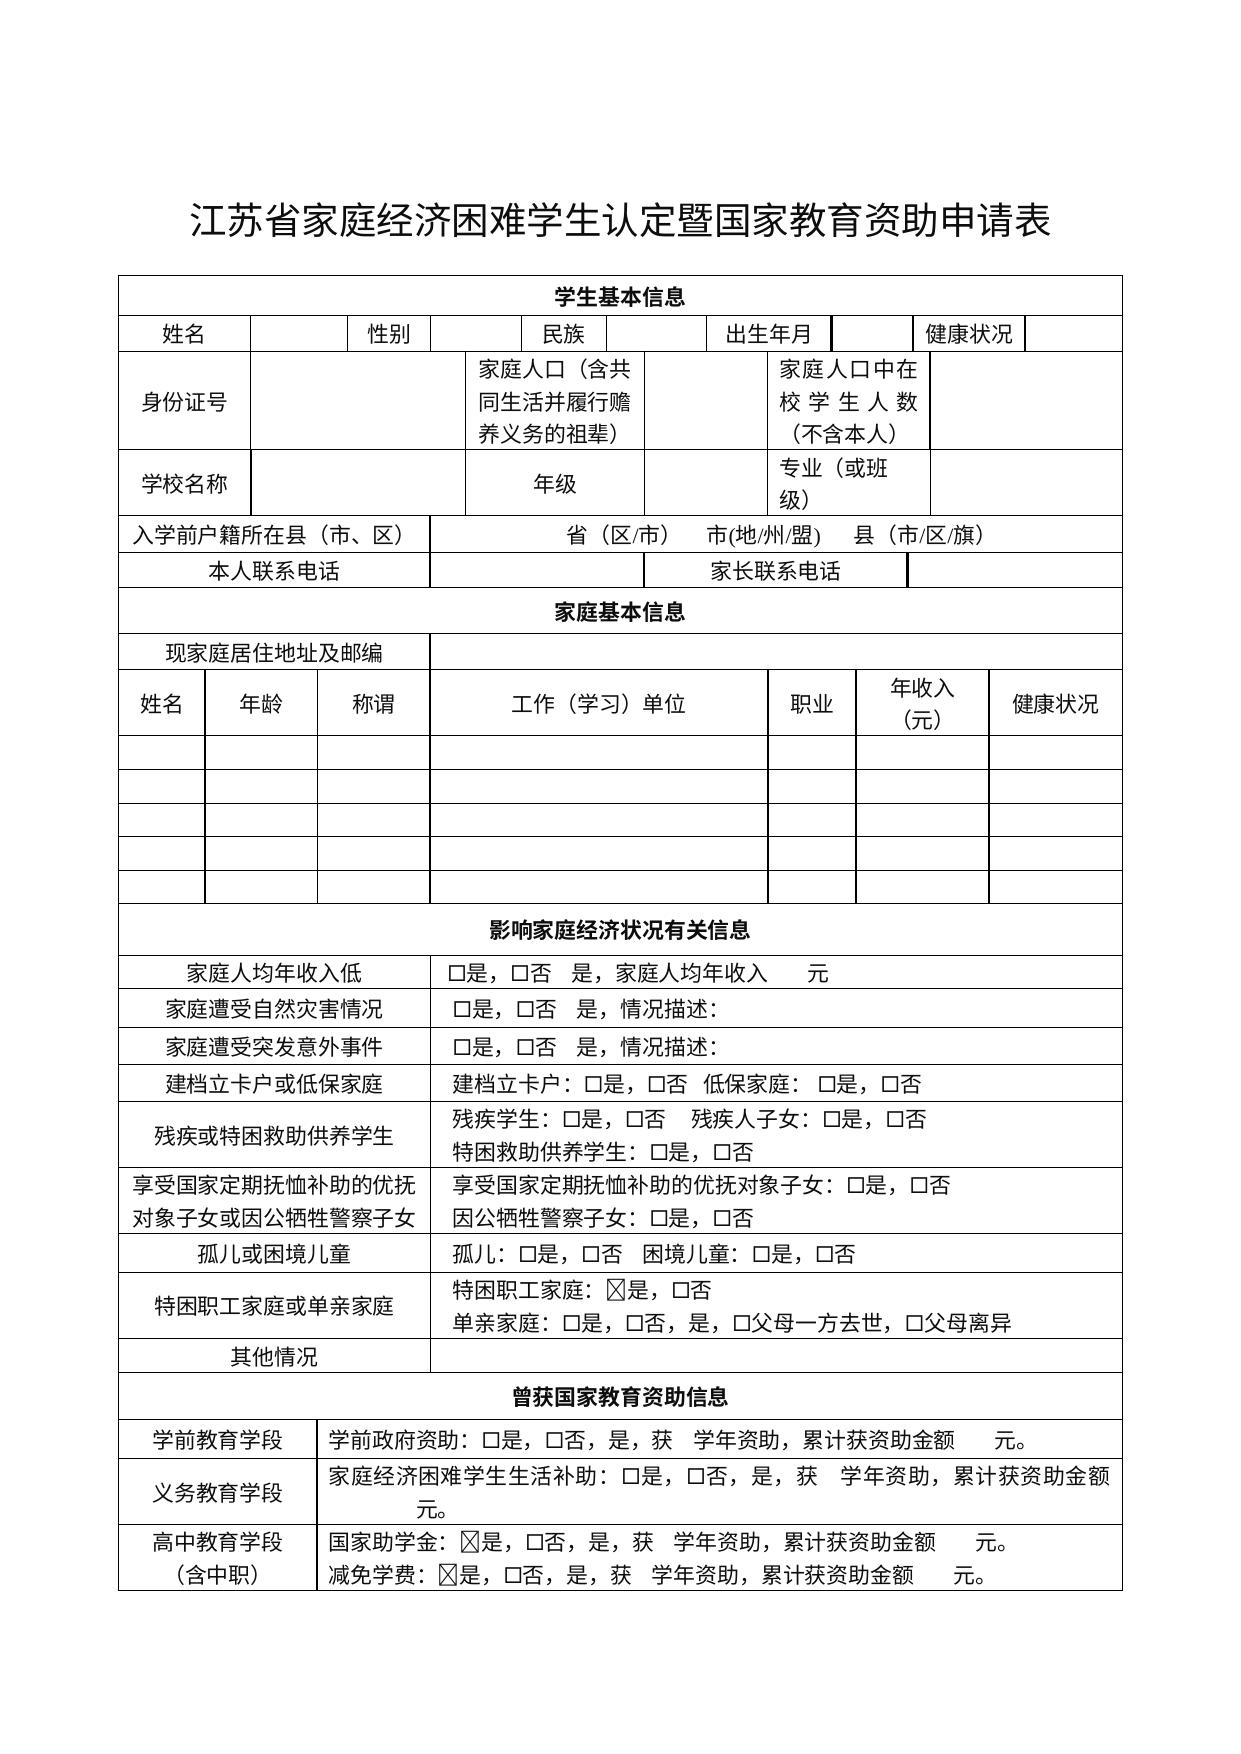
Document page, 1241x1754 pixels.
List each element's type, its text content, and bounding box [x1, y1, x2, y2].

table_cell 是，否 是，情况描述： [431, 989, 1122, 1027]
table_cell 影响家庭经济状况有关信息 [119, 904, 1122, 955]
table_cell 称谓 [318, 670, 429, 735]
table_cell 家庭基本信息 [119, 588, 1122, 633]
table_cell [119, 736, 204, 769]
table_cell [318, 804, 429, 836]
table_cell 身份证号 [119, 352, 250, 449]
table_cell 家长联系电话 [645, 553, 906, 587]
table_cell [431, 837, 767, 869]
table_cell 高中教育学段 （含中职） [119, 1525, 316, 1590]
table_cell 职业 [769, 670, 855, 735]
table_cell [909, 553, 1122, 587]
table_cell [769, 837, 855, 869]
table_cell 其他情况 [119, 1339, 430, 1372]
table_cell 家庭人口中在校学生人数（不含本人） [768, 352, 929, 449]
table_cell [990, 770, 1122, 802]
table_cell 家庭人均年收入低 [119, 956, 430, 988]
table_cell [206, 804, 317, 836]
table_cell 国家助学金：是，否，是，获 学年资助，累计获资助金额 元。 减免学费：是，否，是，获 学年资助，累计获资助金额 元。 [318, 1525, 1122, 1590]
table_cell 特困职工家庭：是，否 单亲家庭：是，否，是，父母一方去世，父母离异 [431, 1273, 1122, 1338]
table_cell [206, 871, 317, 903]
table_cell [431, 553, 643, 587]
table_cell 民族 [522, 316, 606, 351]
table_cell [769, 804, 855, 836]
table_cell [119, 871, 204, 903]
table_cell [318, 837, 429, 869]
table_cell 残疾或特困救助供养学生 [119, 1102, 430, 1167]
table_cell 年级 [466, 450, 644, 515]
table_cell [857, 736, 988, 769]
table_cell [252, 450, 465, 515]
table_cell [318, 736, 429, 769]
table_cell 专业（或班级） [768, 450, 930, 515]
table_cell [206, 736, 317, 769]
table_cell 享受国家定期抚恤补助的优抚对象子女或因公牺牲警察子女 [119, 1168, 430, 1233]
table_cell [857, 871, 988, 903]
table_cell 年龄 [206, 670, 317, 735]
table_cell 孤儿：是，否 困境儿童：是，否 [431, 1234, 1122, 1272]
table_cell 姓名 [119, 316, 250, 351]
table_cell [431, 770, 767, 802]
table_cell 义务教育学段 [119, 1459, 316, 1524]
table_cell 残疾学生：是，否 残疾人子女：是，否 特困救助供养学生：是，否 [431, 1102, 1122, 1167]
table_cell 是，否 是，情况描述： [431, 1028, 1122, 1064]
table_cell [990, 871, 1122, 903]
table_cell 建档立卡户或低保家庭 [119, 1065, 430, 1101]
table_cell [645, 352, 767, 449]
table_cell 健康状况 [990, 670, 1122, 735]
table_cell [119, 837, 204, 869]
table_cell 出生年月 [707, 316, 830, 351]
table_cell 家庭经济困难学生生活补助：是，否，是，获 学年资助，累计获资助金额 元。 [318, 1459, 1122, 1524]
table_cell [431, 316, 521, 351]
table_cell 特困职工家庭或单亲家庭 [119, 1273, 430, 1338]
table_cell [206, 837, 317, 869]
table_cell 曾获国家教育资助信息 [119, 1373, 1122, 1419]
table_cell 学生基本信息 [119, 276, 1122, 315]
table_cell [833, 316, 912, 351]
table_cell 入学前户籍所在县（市、区） [119, 516, 429, 552]
table_cell [251, 352, 465, 449]
table_cell [318, 871, 429, 903]
table_cell 姓名 [119, 670, 204, 735]
table_cell [206, 770, 317, 802]
table_cell [251, 316, 347, 351]
table_cell 工作（学习）单位 [431, 670, 767, 735]
table_cell 省（区/市） 市(地/州/盟) 县（市/区/旗） [431, 516, 1122, 552]
table_cell 学前教育学段 [119, 1420, 316, 1458]
table_cell 家庭遭受自然灾害情况 [119, 989, 430, 1027]
table_cell [1026, 316, 1122, 351]
table_cell 年收入（元） [857, 670, 988, 735]
table_cell [769, 871, 855, 903]
table_cell [318, 770, 429, 802]
table_cell 享受国家定期抚恤补助的优抚对象子女：是，否 因公牺牲警察子女：是，否 [431, 1168, 1122, 1233]
table_cell [431, 634, 1122, 669]
table_cell 是，否 是，家庭人均年收入 元 [431, 956, 1122, 988]
table_cell [769, 736, 855, 769]
table_cell [119, 770, 204, 802]
table_cell [857, 837, 988, 869]
table_cell 现家庭居住地址及邮编 [119, 634, 429, 669]
table_cell [431, 871, 767, 903]
table_cell [119, 804, 204, 836]
table_cell [431, 1339, 1122, 1372]
table_cell 孤儿或困境儿童 [119, 1234, 430, 1272]
table_cell 性别 [348, 316, 430, 351]
table_cell [931, 450, 1122, 515]
table_cell [769, 770, 855, 802]
table_cell [931, 352, 1122, 449]
table_cell 健康状况 [914, 316, 1024, 351]
table_header 江苏省家庭经济困难学生认定暨国家教育资助申请表 [118, 162, 1122, 274]
table_cell [431, 736, 767, 769]
table_cell [431, 804, 767, 836]
table_cell 家庭遭受突发意外事件 [119, 1028, 430, 1064]
table_cell 学校名称 [119, 450, 250, 515]
table_cell [607, 316, 706, 351]
table_cell [857, 804, 988, 836]
table_cell [645, 450, 767, 515]
table_cell 建档立卡户：是，否 低保家庭： 是，否 [431, 1065, 1122, 1101]
table_cell 家庭人口（含共同生活并履行赡养义务的祖辈） [466, 352, 644, 449]
table_cell [857, 770, 988, 802]
table_cell 学前政府资助：是，否，是，获 学年资助，累计获资助金额 元。 [318, 1420, 1122, 1458]
table_cell 本人联系电话 [119, 553, 429, 587]
table_cell [990, 804, 1122, 836]
table_cell [990, 736, 1122, 769]
table_cell [990, 837, 1122, 869]
